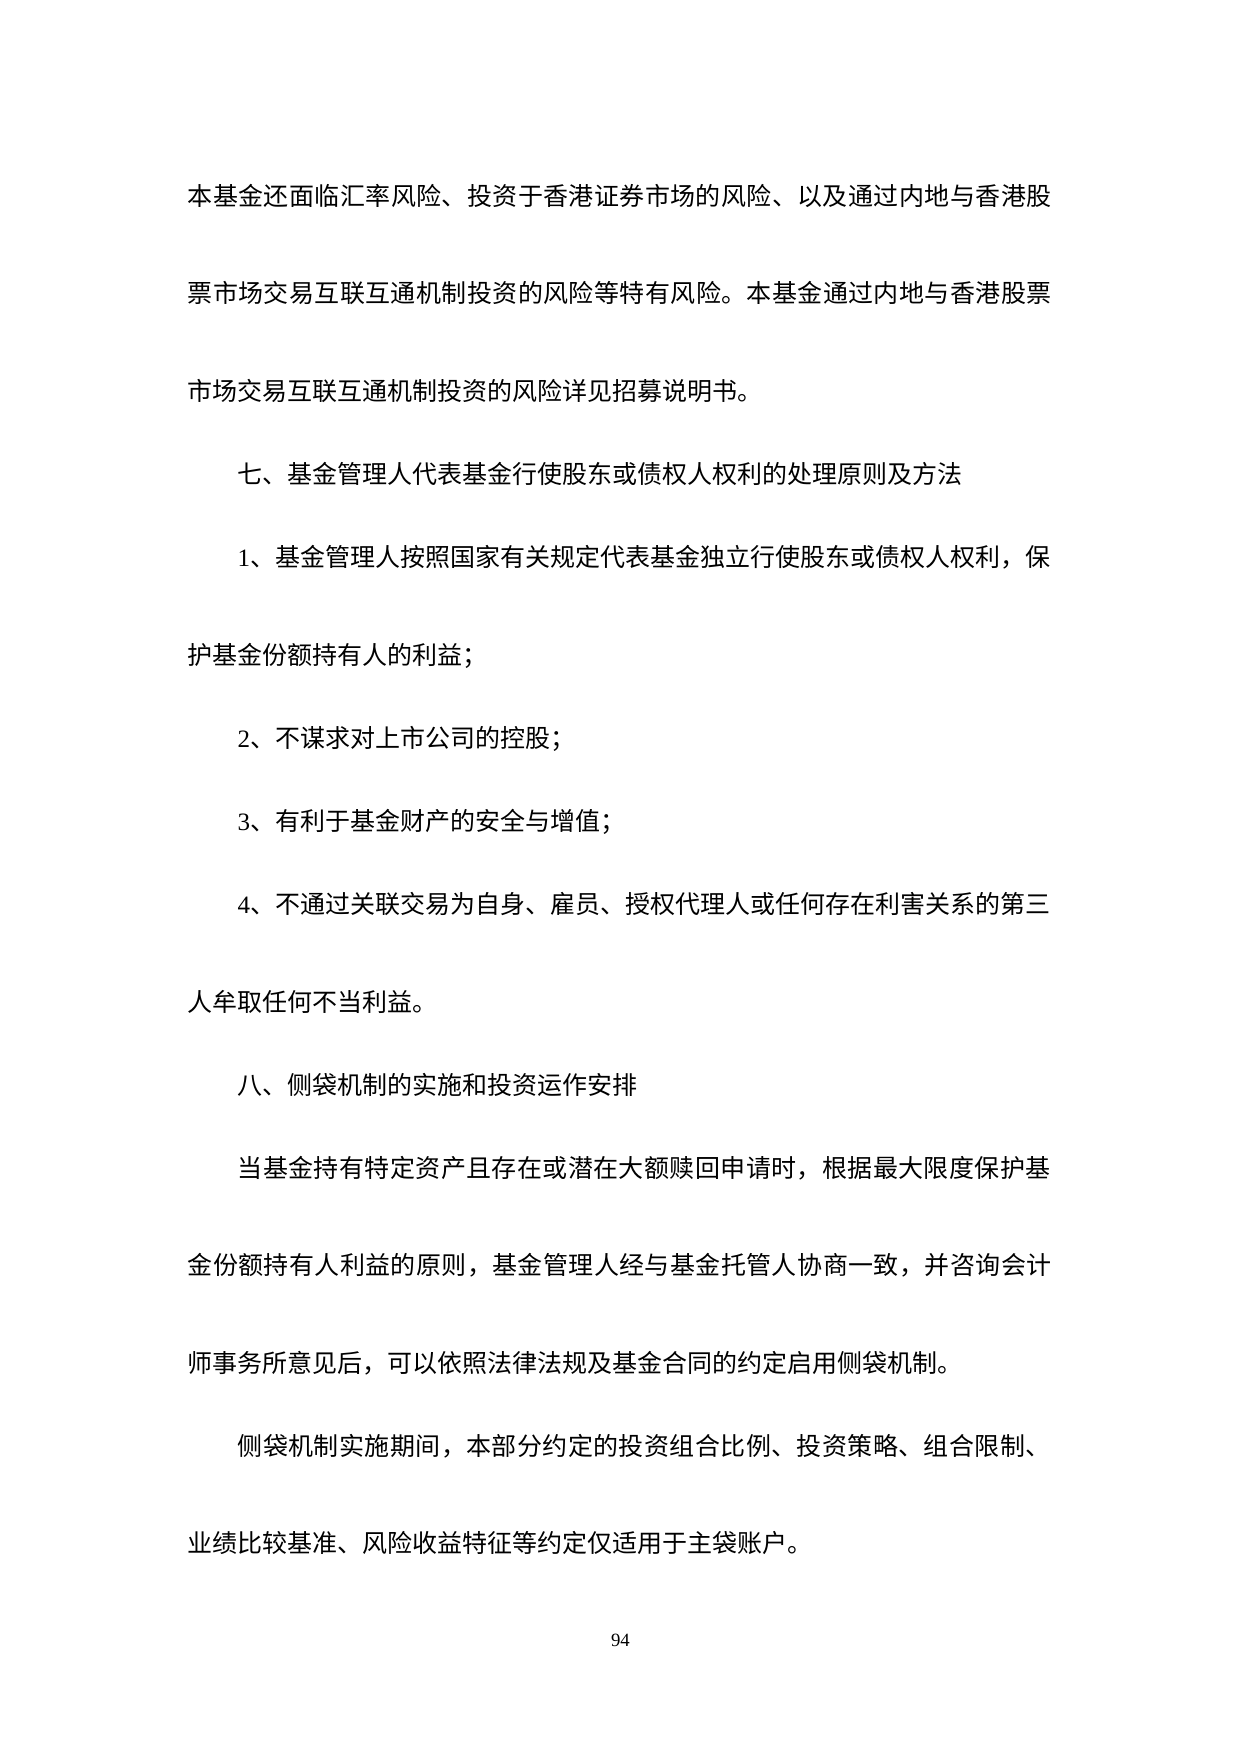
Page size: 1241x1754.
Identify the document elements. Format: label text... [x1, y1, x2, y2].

text 3、有利于基金财产的安全与增值； [187, 787, 1053, 852]
text 侧袋机制实施期间，本部分约定的投资组合比例、投资策略、组合限制、业绩比较基准、风险收益特征等约定仅适用于主袋账户。 [187, 1412, 1053, 1574]
text 2、不谋求对上市公司的控股； [187, 704, 1053, 769]
text 七、基金管理人代表基金行使股东或债权人权利的处理原则及方法 [187, 440, 1053, 505]
text 当基金持有特定资产且存在或潜在大额赎回申请时，根据最大限度保护基金份额持有人利益的原则，基金管理人经与基金托管人协商一致，并咨询会计师事务所意见后，可以依照法律法规及基金合同的约定启用侧袋机制。 [187, 1134, 1053, 1394]
text 4、不通过关联交易为自身、雇员、授权代理人或任何存在利害关系的第三人牟取任何不当利益。 [187, 870, 1053, 1033]
text 八、侧袋机制的实施和投资运作安排 [187, 1051, 1053, 1116]
text 1、基金管理人按照国家有关规定代表基金独立行使股东或债权人权利，保护基金份额持有人的利益； [187, 523, 1053, 686]
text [187, 162, 1053, 422]
